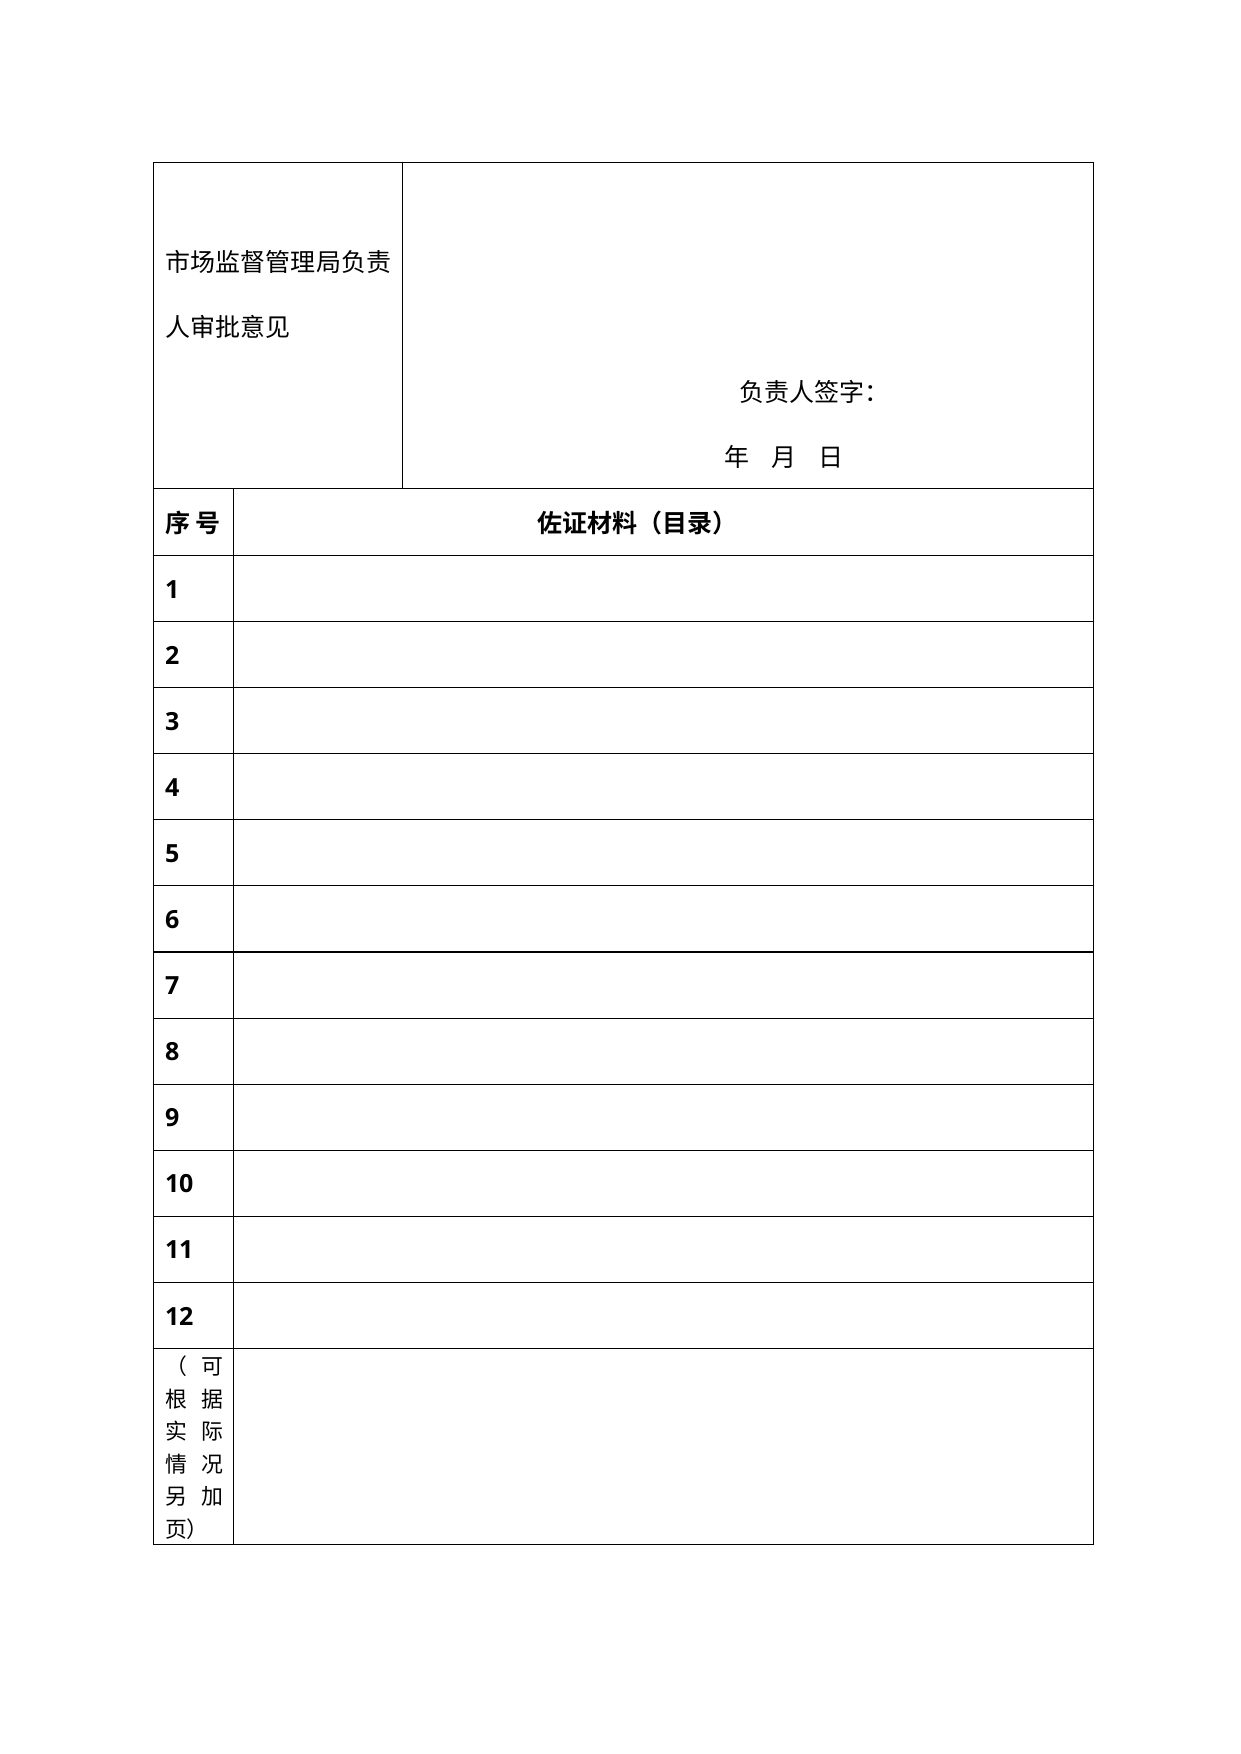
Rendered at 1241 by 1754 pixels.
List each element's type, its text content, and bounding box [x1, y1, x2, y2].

table_cell （可根据实际情况另加页） [154, 1349, 233, 1544]
table_cell 11 [154, 1217, 233, 1282]
table_cell 5 [154, 820, 233, 885]
table_cell [234, 1349, 1093, 1544]
table_cell 2 [154, 622, 233, 687]
table_cell 佐证材料（目录） [234, 489, 1093, 555]
table_cell [234, 820, 1093, 885]
table_cell 7 [154, 953, 233, 1017]
table_cell 3 [154, 688, 233, 753]
table_cell [234, 556, 1093, 621]
table_cell [234, 953, 1093, 1017]
table_cell 8 [154, 1019, 233, 1083]
table_cell 9 [154, 1085, 233, 1149]
table_cell 负责人签字： 年 月 日 [403, 163, 1093, 488]
table_cell [234, 688, 1093, 753]
table_cell [234, 1019, 1093, 1083]
table_cell 12 [154, 1283, 233, 1348]
table_cell 1 [154, 556, 233, 621]
table_cell [234, 754, 1093, 819]
table_cell [234, 1085, 1093, 1149]
table_cell [234, 1283, 1093, 1348]
table_cell [234, 1151, 1093, 1216]
table_cell [234, 622, 1093, 687]
table_cell [234, 886, 1093, 951]
table_cell 4 [154, 754, 233, 819]
table_cell 6 [154, 886, 233, 951]
table_cell 序 号 [154, 489, 233, 555]
table_cell 市场监督管理局负责人审批意见 [154, 163, 402, 488]
table_cell [234, 1217, 1093, 1282]
table_cell 10 [154, 1151, 233, 1216]
